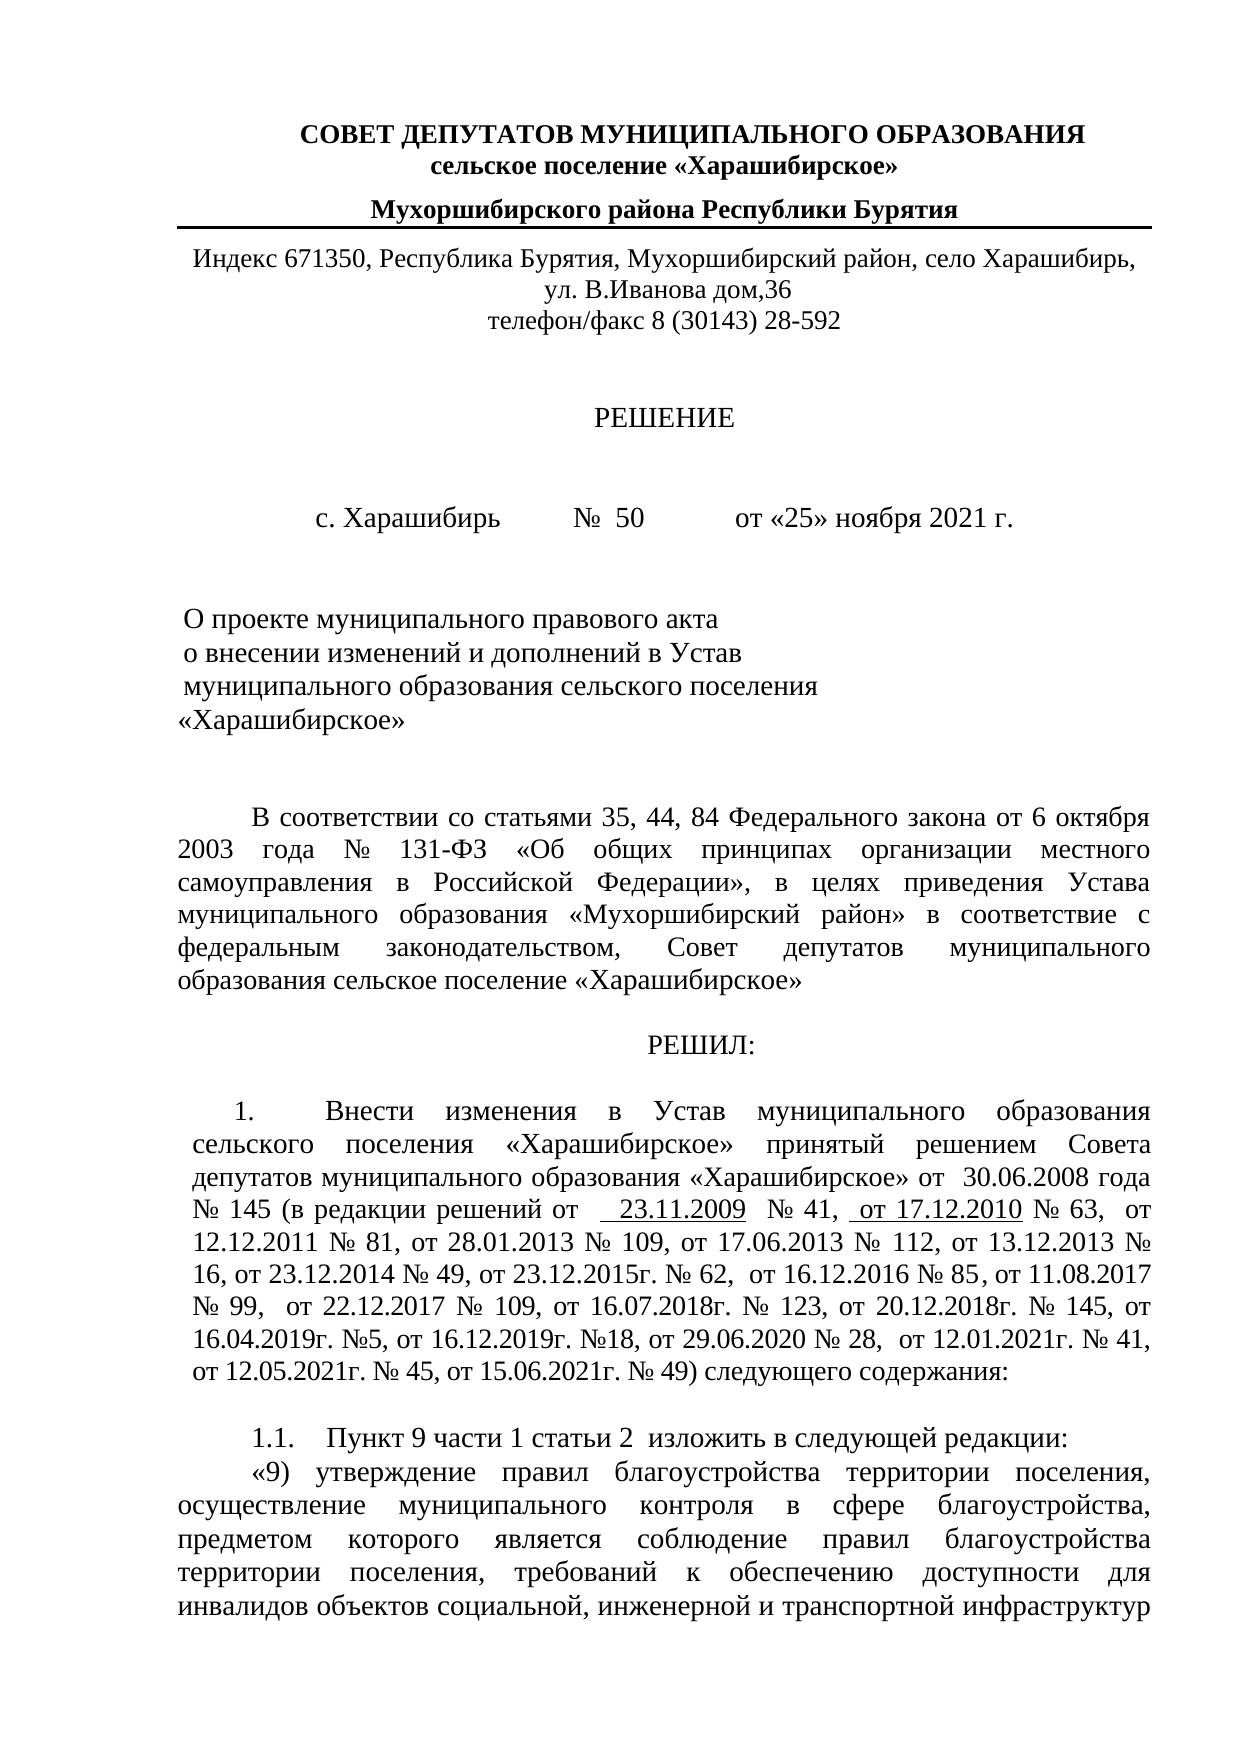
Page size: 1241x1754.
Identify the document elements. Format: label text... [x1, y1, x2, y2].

text муниципального образования сельского поселения [177, 668, 1152, 702]
text «Харашибирское» [177, 702, 1152, 735]
text О проекте муниципального правового акта [177, 601, 1152, 635]
list Пункт 9 части 1 статьи 2 изложить в следующей редакции: [251, 1420, 1152, 1454]
text сельское поселение «Харашибирское» [177, 149, 1152, 180]
text РЕШЕНИЕ [177, 400, 1152, 433]
list Внести изменения в Устав муниципального образования сельского поселения «Харашибирское» принятый решением Совета депутатов муниципального образования «Харашибирское» от 30.06.2008 года № 145 (в редакции решений от 23.11.2009 № 41, от 17.12.2010 № 63, от 12.12.2011 № 81, от 28.01.2013 № 109, от 17.06.2013 № 112, от 13.12.2013 № 16, от 23.12.2014 № 49, от 23.12.2015г. № 62, от 16.12.2016 № 85, от 11.08.2017 № 99, от 22.12.2017 № 109, от 16.07.2018г. № 123, от 20.12.2018г. № 145, от 16.04.2019г. №5, от 16.12.2019г. №18, от 29.06.2020 № 28, от 12.01.2021г. № 41, от 12.05.2021г. № 45, от 15.06.2021г. № 49) следующего содержания: [192, 1093, 1152, 1387]
text телефон/факс 8 (30143) 28-592 [177, 304, 1152, 335]
text Индекс 671350, Республика Бурятия, Мухоршибирский район, село Харашибирь, [177, 242, 1152, 273]
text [177, 1454, 1152, 1621]
text РЕШИЛ: [177, 1028, 1152, 1060]
text о внесении изменений и дополнений в Устав [177, 635, 1152, 668]
text СОВЕТ ДЕПУТАТОВ МУНИЦИПАЛЬНОГО ОБРАЗОВАНИЯ [177, 118, 1152, 149]
text В соответствии со статьями 35, 44, 84 Федерального закона от 6 октября 2003 года № 131-ФЗ «Об общих принципах организации местного самоуправления в Российской Федерации», в целях приведения Устава муниципального образования «Мухоршибирский район» в соответствие с федеральным законодательством, Совет депутатов муниципального образования сельское поселение «Харашибирское» [177, 800, 1152, 996]
text ул. В.Иванова дом,36 [177, 273, 1152, 304]
text Мухоршибирского района Республики Бурятия [177, 193, 1152, 226]
text с. Харашибирь № 50 от «25» ноября 2021 г. [177, 501, 1152, 534]
